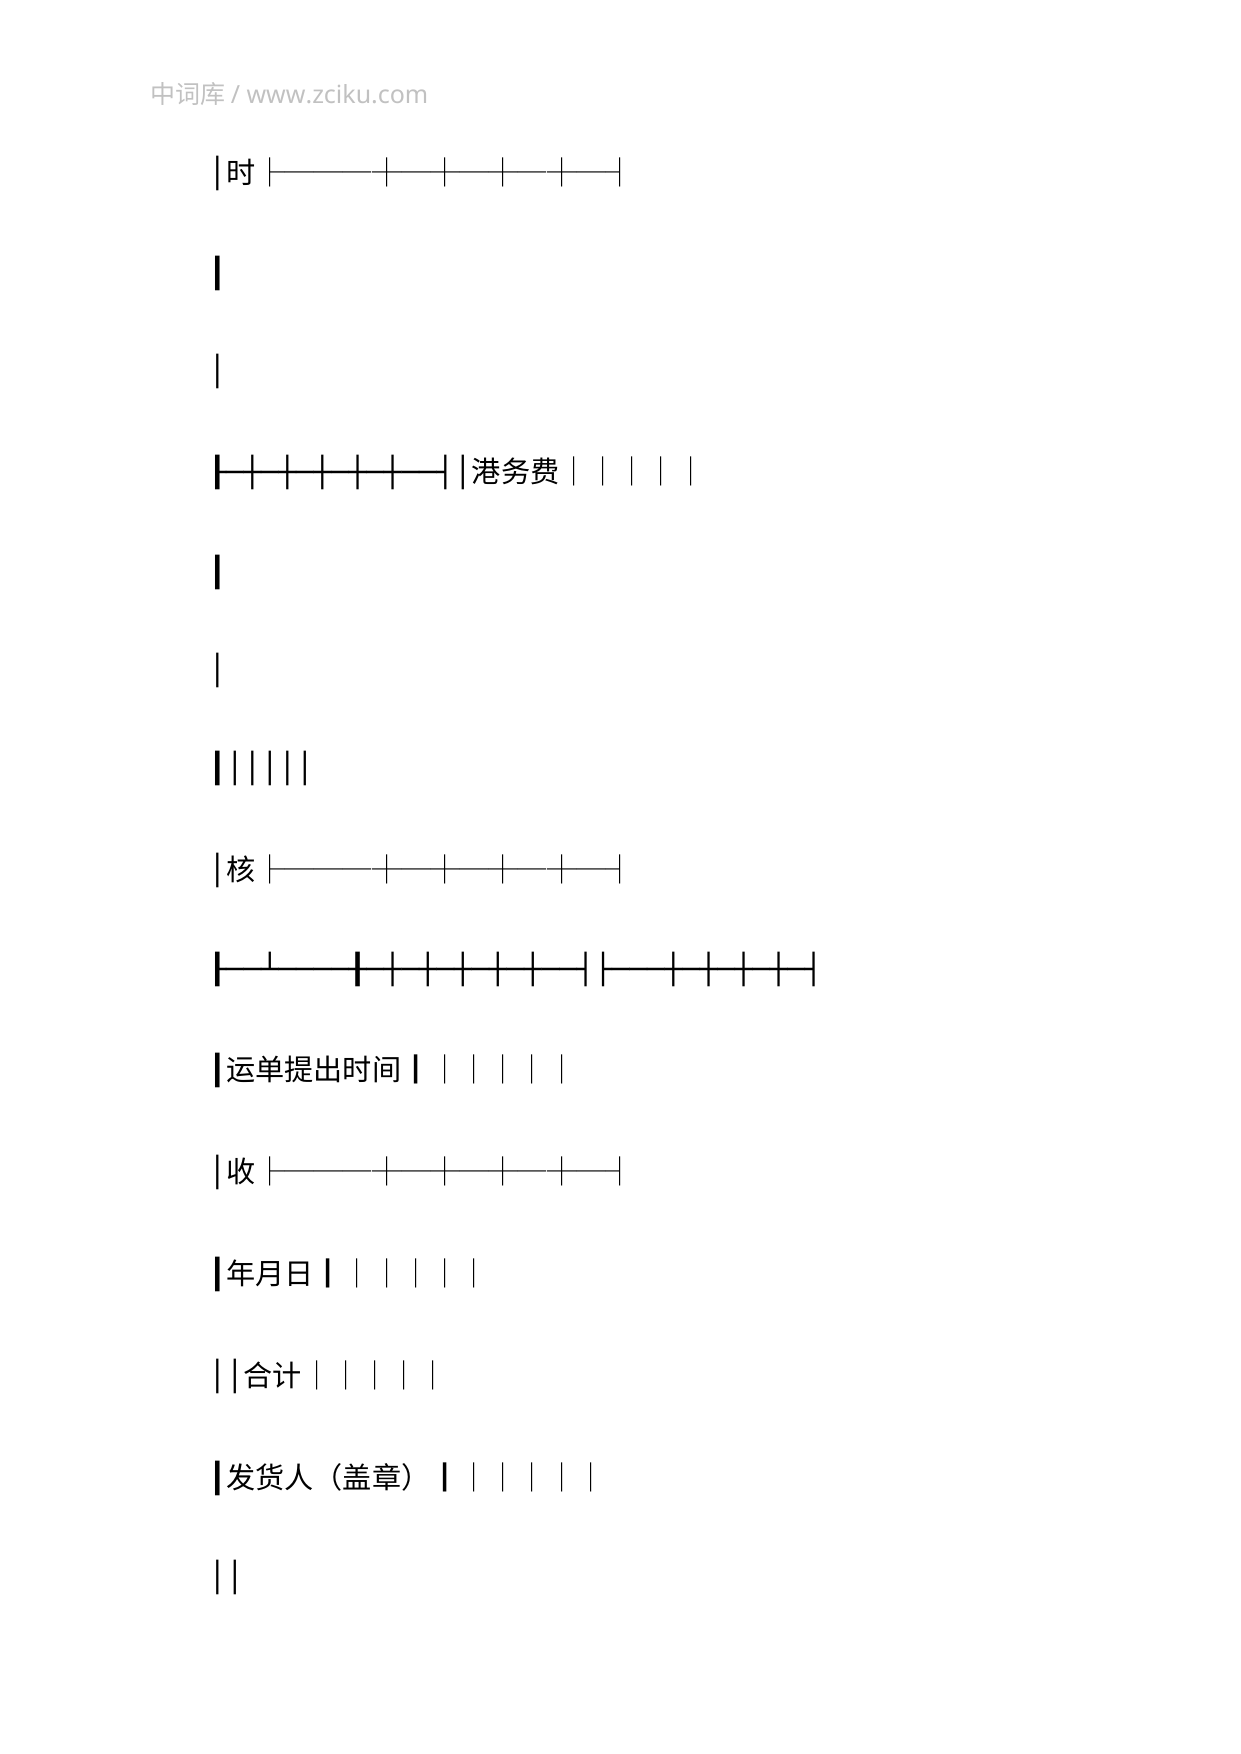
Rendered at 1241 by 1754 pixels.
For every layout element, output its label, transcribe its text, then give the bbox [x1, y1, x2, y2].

text ┠─┼─┼─┼─┼─┼──┤│港务费│││││ [150, 449, 1090, 491]
text ┃ [150, 551, 1090, 591]
text │ [150, 649, 1090, 689]
text ┃│││││ [150, 748, 1090, 787]
text │ [150, 350, 1090, 390]
text │时├───┼─┼─┼─┼─┤ [150, 150, 1090, 192]
text │收├───┼─┼─┼─┼─┤ [150, 1148, 1090, 1191]
text ┃发货人（盖章）┃│││││ [150, 1454, 1090, 1497]
text ││合计│││││ [150, 1352, 1090, 1395]
text ┃运单提出时间┃│││││ [150, 1047, 1090, 1089]
text ┠──┴────╂─┼─┼─┼─┼─┼──┤├───┼─┼─┼─┼─┤ [150, 948, 1090, 988]
text │核├───┼─┼─┼─┼─┤ [150, 846, 1090, 888]
text ┃年月日┃│││││ [150, 1251, 1090, 1293]
text ││ [150, 1556, 1090, 1596]
text ┃ [150, 252, 1090, 292]
